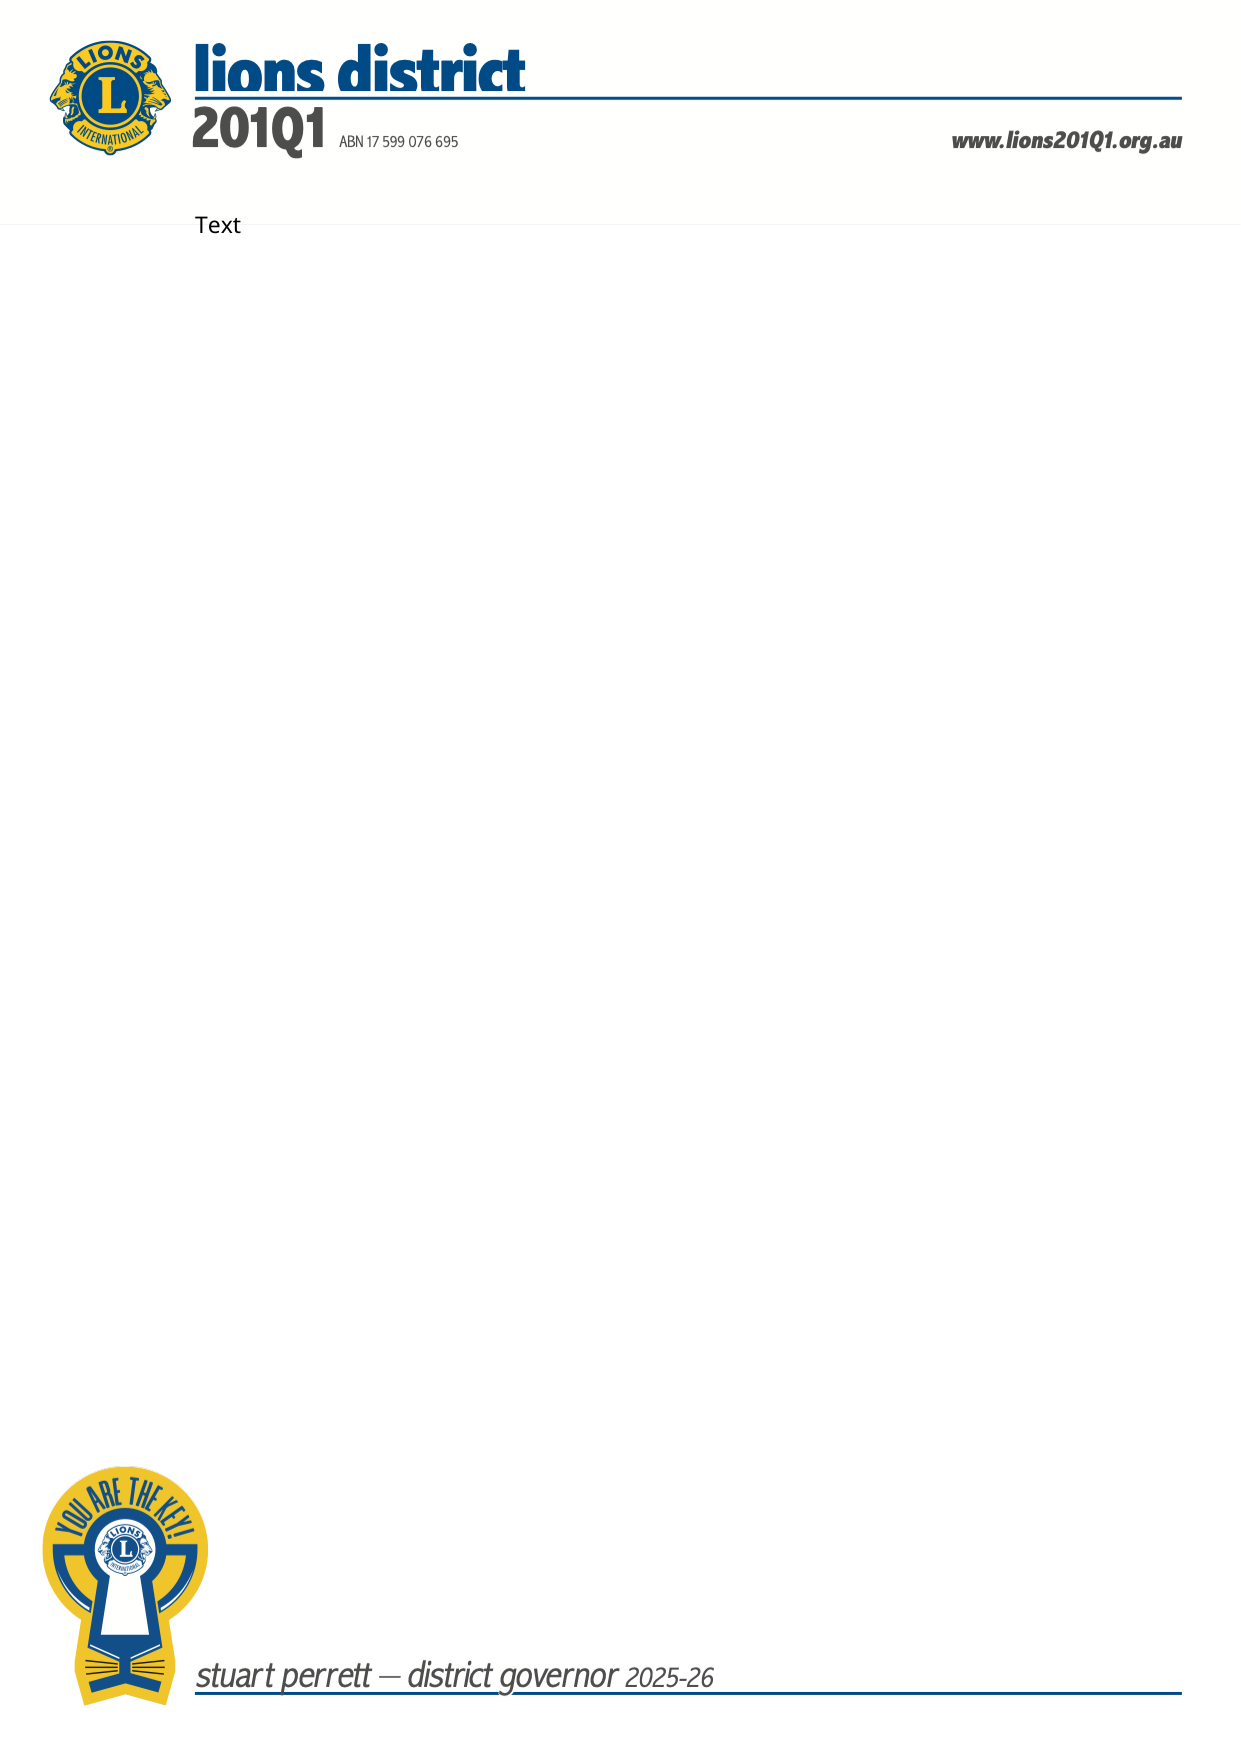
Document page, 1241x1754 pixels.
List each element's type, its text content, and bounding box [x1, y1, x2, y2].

text Text [195, 207, 1146, 240]
picture [0, 0, 1241, 1754]
